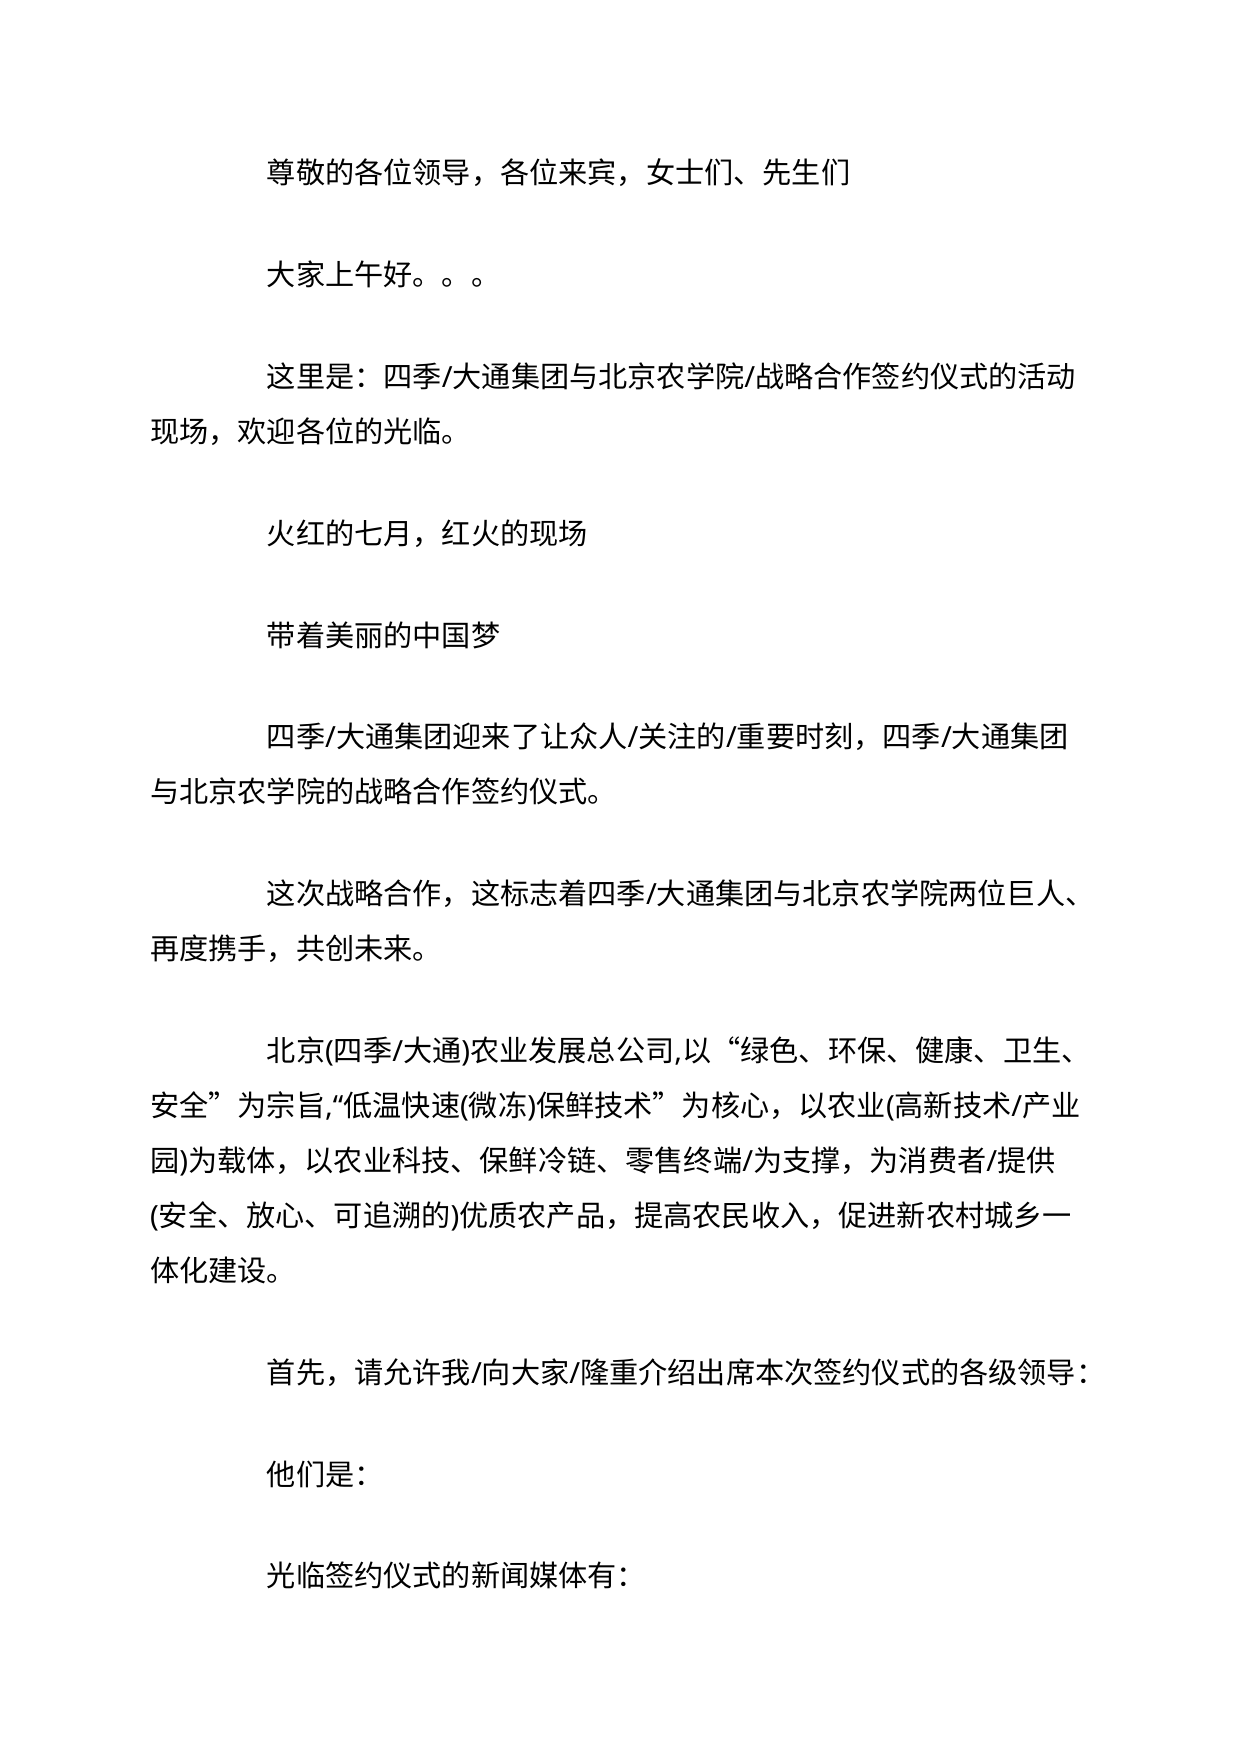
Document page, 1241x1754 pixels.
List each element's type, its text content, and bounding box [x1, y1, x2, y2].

text 带着美丽的中国梦 [150, 612, 1090, 654]
text 火红的七月，红火的现场 [150, 510, 1090, 553]
text 北京(四季/大通)农业发展总公司,以“绿色、环保、健康、卫生、安全”为宗旨,“低温快速(微冻)保鲜技术”为核心，以农业(高新技术/产业园)为载体，以农业科技、保鲜冷链、零售终端/为支撑，为消费者/提供(安全、放心、可追溯的)优质农产品，提高农民收入，促进新农村城乡一体化建设。 [150, 1027, 1090, 1290]
text 这里是：四季/大通集团与北京农学院/战略合作签约仪式的活动现场，欢迎各位的光临。 [150, 353, 1090, 451]
text 这次战略合作，这标志着四季/大通集团与北京农学院两位巨人、再度携手，共创未来。 [150, 871, 1090, 968]
text 他们是： [150, 1451, 1090, 1493]
text 大家上午好。。。 [150, 252, 1090, 294]
text 首先，请允许我/向大家/隆重介绍出席本次签约仪式的各级领导： [150, 1349, 1090, 1392]
text 尊敬的各位领导，各位来宾，女士们、先生们 [150, 150, 1090, 192]
text 四季/大通集团迎来了让众人/关注的/重要时刻，四季/大通集团与北京农学院的战略合作签约仪式。 [150, 714, 1090, 811]
text 光临签约仪式的新闻媒体有： [150, 1553, 1090, 1595]
